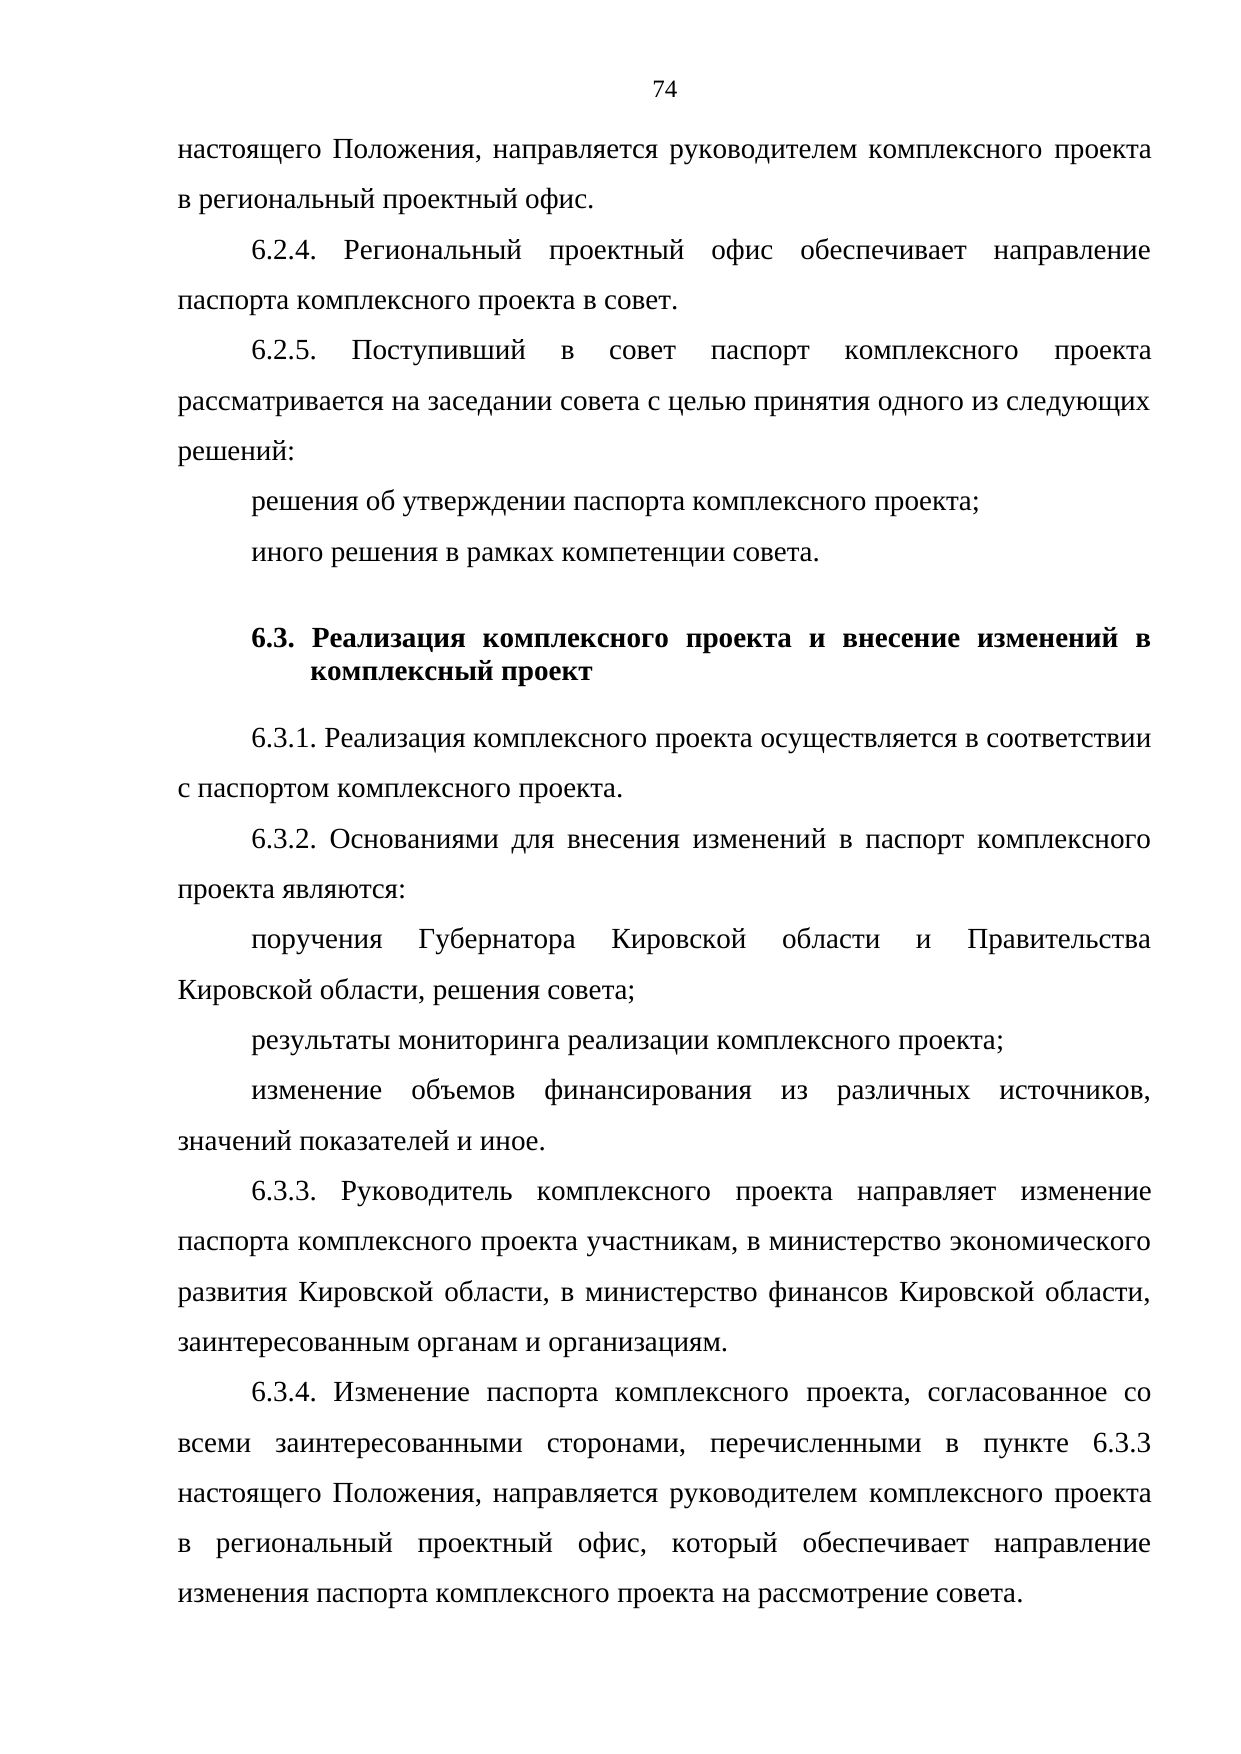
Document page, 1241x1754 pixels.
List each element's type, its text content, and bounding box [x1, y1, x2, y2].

text результаты мониторинга реализации комплексного проекта; [177, 1022, 1152, 1056]
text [177, 131, 1152, 215]
text решения об утверждении паспорта комплексного проекта; [177, 483, 1152, 517]
text 6.3. Реализация комплексного проекта и внесение изменений в комплексный проект [251, 618, 1152, 687]
text 6.2.5. Поступивший в совет паспорт комплексного проекта рассматривается на заседании совета с целью принятия одного из следующих решений: [177, 332, 1152, 467]
text поручения Губернатора Кировской области и Правительства Кировской области, решения совета; [177, 922, 1152, 1005]
text 6.3.4. Изменение паспорта комплексного проекта, согласованное со всеми заинтересованными сторонами, перечисленными в пункте 6.3.3 настоящего Положения, направляется руководителем комплексного проекта в региональный проектный офис, который обеспечивает направление изменения паспорта комплексного проекта на рассмотрение совета. [177, 1374, 1152, 1609]
text 6.3.2. Основаниями для внесения изменений в паспорт комплексного проекта являются: [177, 821, 1152, 905]
text иного решения в рамках компетенции совета. [177, 534, 1152, 567]
text 6.3.1. Реализация комплексного проекта осуществляется в соответствии с паспортом комплексного проекта. [177, 720, 1152, 804]
text 6.3.3. Руководитель комплексного проекта направляет изменение паспорта комплексного проекта участникам, в министерство экономического развития Кировской области, в министерство финансов Кировской области, заинтересованным органам и организациям. [177, 1173, 1152, 1358]
text изменение объемов финансирования из различных источников, значений показателей и иное. [177, 1072, 1152, 1156]
text 6.2.4. Региональный проектный офис обеспечивает направление паспорта комплексного проекта в совет. [177, 232, 1152, 316]
